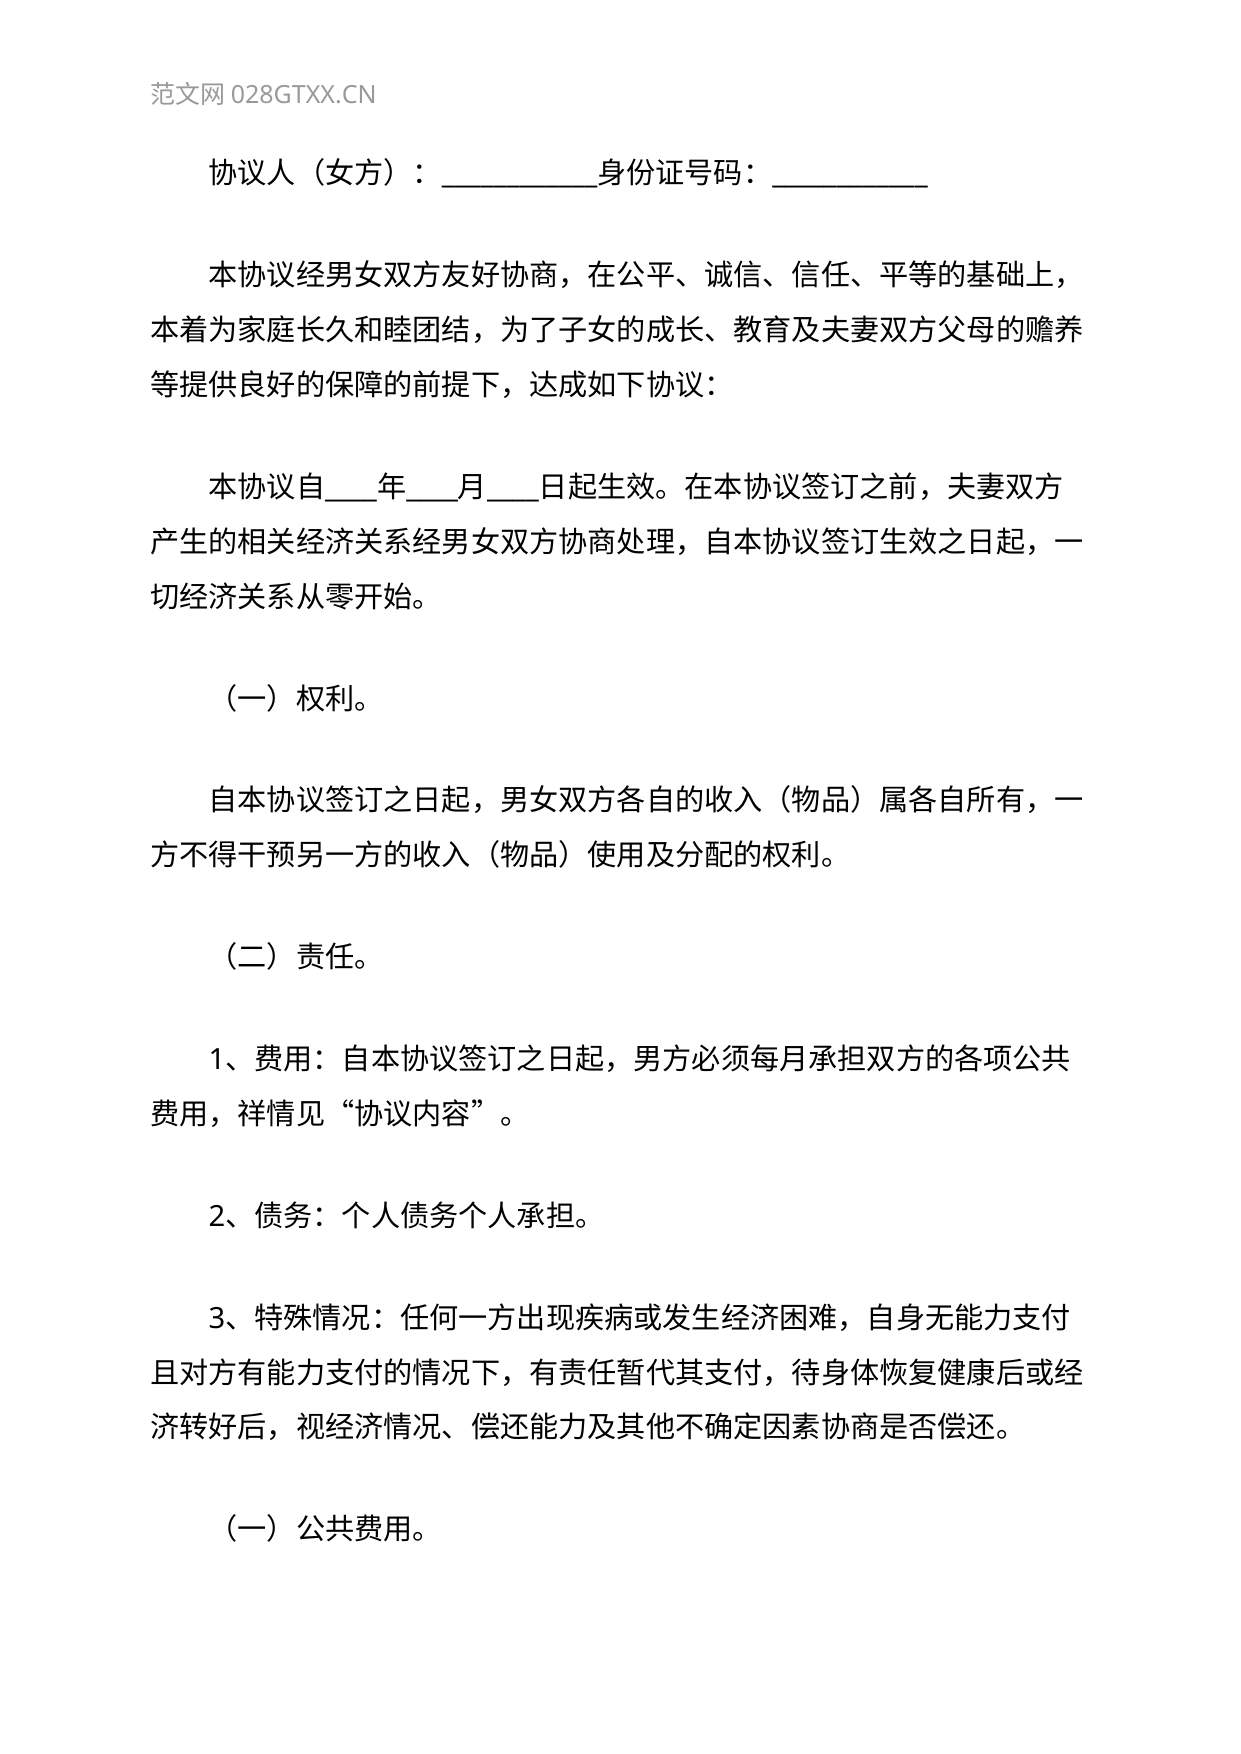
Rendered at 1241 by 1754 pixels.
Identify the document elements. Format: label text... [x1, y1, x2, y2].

text 3、特殊情况：任何一方出现疾病或发生经济困难，自身无能力支付且对方有能力支付的情况下，有责任暂代其支付，待身体恢复健康后或经济转好后，视经济情况、偿还能力及其他不确定因素协商是否偿还。 [150, 1294, 1090, 1446]
text 1、费用：自本协议签订之日起，男方必须每月承担双方的各项公共费用，祥情见“协议内容”。 [150, 1035, 1090, 1133]
text 本协议自____年____月____日起生效。在本协议签订之前，夫妻双方产生的相关经济关系经男女双方协商处理，自本协议签订生效之日起，一切经济关系从零开始。 [150, 463, 1090, 616]
text （二）责任。 [150, 934, 1090, 976]
text 协议人（女方）：____________身份证号码：____________ [150, 150, 1090, 192]
text 自本协议签订之日起，男女双方各自的收入（物品）属各自所有，一方不得干预另一方的收入（物品）使用及分配的权利。 [150, 777, 1090, 874]
text 2、债务：个人债务个人承担。 [150, 1192, 1090, 1234]
text （一）公共费用。 [150, 1506, 1090, 1548]
text （一）权利。 [150, 675, 1090, 717]
text 本协议经男女双方友好协商，在公平、诚信、信任、平等的基础上，本着为家庭长久和睦团结，为了子女的成长、教育及夫妻双方父母的赡养等提供良好的保障的前提下，达成如下协议： [150, 252, 1090, 404]
